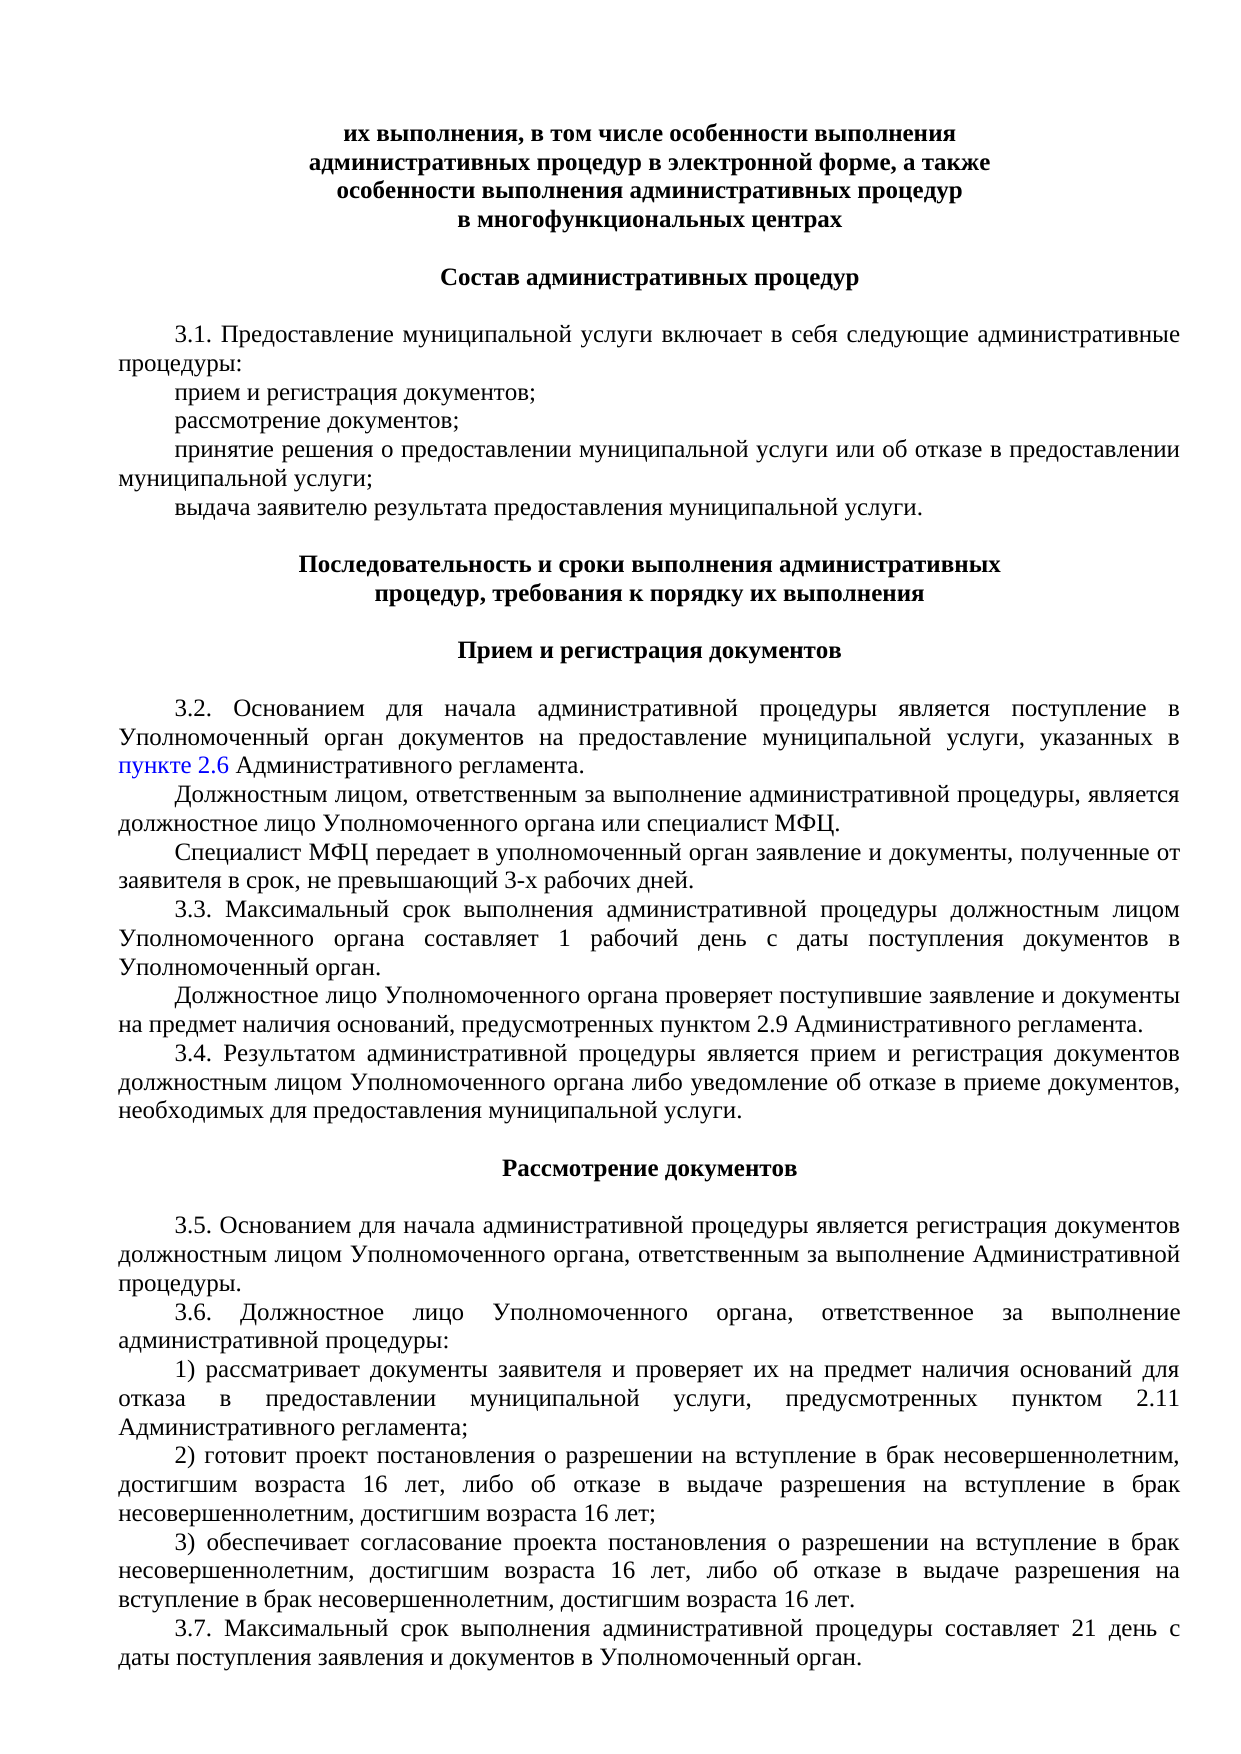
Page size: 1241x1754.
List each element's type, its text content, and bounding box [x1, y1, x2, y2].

text Должностное лицо Уполномоченного органа проверяет поступившие заявление и документы на предмет наличия оснований, предусмотренных пунктом 2.9 Административного регламента. [118, 981, 1181, 1038]
title Рассмотрение документов [118, 1153, 1181, 1182]
text рассмотрение документов; [118, 406, 1181, 434]
text 3.3. Максимальный срок выполнения административной процедуры должностным лицом Уполномоченного органа составляет 1 рабочий день с даты поступления документов в Уполномоченный орган. [118, 894, 1181, 981]
text Специалист МФЦ передает в уполномоченный орган заявление и документы, полученные от заявителя в срок, не превышающий 3-х рабочих дней. [118, 837, 1181, 894]
text принятие решения о предоставлении муниципальной услуги или об отказе в предоставлении муниципальной услуги; [118, 434, 1181, 492]
title Прием и регистрация документов [118, 636, 1181, 664]
title их выполнения, в том числе особенности выполнения [118, 118, 1181, 147]
text 2) готовит проект постановления о разрешении на вступление в брак несовершеннолетним, достигшим возраста 16 лет, либо об отказе в выдаче разрешения на вступление в брак несовершеннолетним, достигшим возраста 16 лет; [118, 1441, 1181, 1527]
title Последовательность и сроки выполнения административных [118, 549, 1181, 578]
title в многофункциональных центрах [118, 204, 1181, 233]
text прием и регистрация документов; [118, 377, 1181, 406]
text 3.6. Должностное лицо Уполномоченного органа, ответственное за выполнение административной процедуры: [118, 1297, 1181, 1354]
title процедур, требования к порядку их выполнения [118, 578, 1181, 607]
text выдача заявителю результата предоставления муниципальной услуги. [118, 492, 1181, 521]
title особенности выполнения административных процедур [118, 176, 1181, 204]
text 3.1. Предоставление муниципальной услуги включает в себя следующие административные процедуры: [118, 319, 1181, 377]
title административных процедур в электронной форме, а также [118, 147, 1181, 176]
text 3) обеспечивает согласование проекта постановления о разрешении на вступление в брак несовершеннолетним, достигшим возраста 16 лет, либо об отказе в выдаче разрешения на вступление в брак несовершеннолетним, достигшим возраста 16 лет. [118, 1527, 1181, 1613]
text 3.4. Результатом административной процедуры является прием и регистрация документов должностным лицом Уполномоченного органа либо уведомление об отказе в приеме документов, необходимых для предоставления муниципальной услуги. [118, 1038, 1181, 1124]
text 3.5. Основанием для начала административной процедуры является регистрация документов должностным лицом Уполномоченного органа, ответственным за выполнение Административной процедуры. [118, 1211, 1181, 1297]
text 1) рассматривает документы заявителя и проверяет их на предмет наличия оснований для отказа в предоставлении муниципальной услуги, предусмотренных пунктом 2.11 Административного регламента; [118, 1354, 1181, 1441]
text Должностным лицом, ответственным за выполнение административной процедуры, является должностное лицо Уполномоченного органа или специалист МФЦ. [118, 779, 1181, 837]
text 3.2. Основанием для начала административной процедуры является поступление в Уполномоченный орган документов на предоставление муниципальной услуги, указанных в пункте 2.6 Административного регламента. [118, 693, 1181, 779]
text 3.7. Максимальный срок выполнения административной процедуры составляет 21 день с даты поступления заявления и документов в Уполномоченный орган. [118, 1613, 1181, 1671]
title Состав административных процедур [118, 262, 1181, 291]
